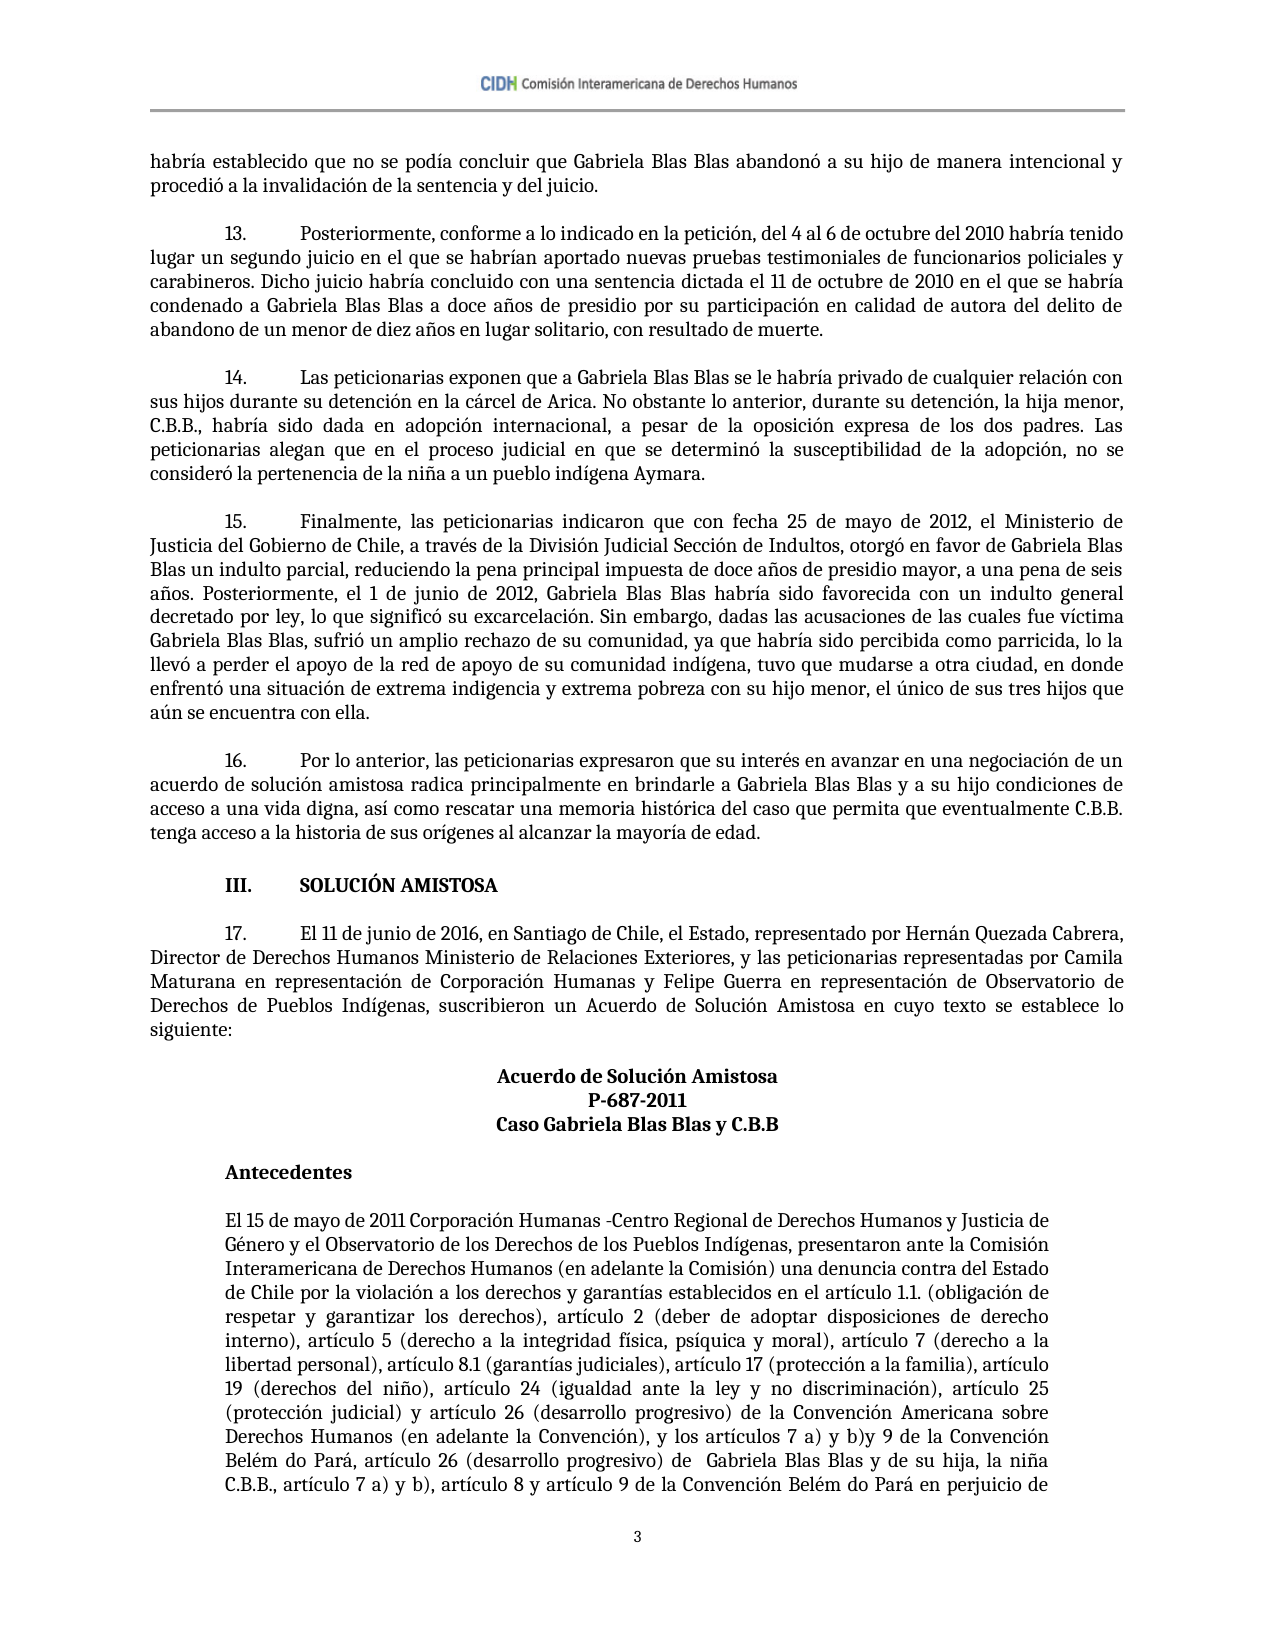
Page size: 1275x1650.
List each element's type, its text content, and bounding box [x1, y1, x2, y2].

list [225, 1209, 1050, 1496]
list Por lo anterior, las peticionarias expresaron que su interés en avanzar en una negociación de un acuerdo de solución amistosa radica principalmente en brindarle a Gabriela Blas Blas y a su hijo condiciones de acceso a una vida digna, así como rescatar una memoria histórica del caso que permita que eventualmente C.B.B. tenga acceso a la historia de sus orígenes al alcanzar la mayoría de edad. [150, 749, 1125, 845]
list Caso Gabriela Blas Blas y C.B.B [225, 1113, 1050, 1137]
picture [475, 75, 800, 93]
list Finalmente, las peticionarias indicaron que con fecha 25 de mayo de 2012, el Ministerio de Justicia del Gobierno de Chile, a través de la División Judicial Sección de Indultos, otorgó en favor de Gabriela Blas Blas un indulto parcial, reduciendo la pena principal impuesta de doce años de presidio mayor, a una pena de seis años. Posteriormente, el 1 de junio de 2012, Gabriela Blas Blas habría sido favorecida con un indulto general decretado por ley, lo que significó su excarcelación. Sin embargo, dadas las acusaciones de las cuales fue víctima Gabriela Blas Blas, sufrió un amplio rechazo de su comunidad, ya que habría sido percibida como parricida, lo la llevó a perder el apoyo de la red de apoyo de su comunidad indígena, tuvo que mudarse a otra ciudad, en donde enfrentó una situación de extrema indigencia y extrema pobreza con su hijo menor, el único de sus tres hijos que aún se encuentra con ella. [150, 509, 1125, 725]
list Antecedentes [225, 1161, 1050, 1185]
list Posteriormente, conforme a lo indicado en la petición, del 4 al 6 de octubre del 2010 habría tenido lugar un segundo juicio en el que se habrían aportado nuevas pruebas testimoniales de funcionarios policiales y carabineros. Dicho juicio habría concluido con una sentencia dictada el 11 de octubre de 2010 en el que se habría condenado a Gabriela Blas Blas a doce años de presidio por su participación en calidad de autora del delito de abandono de un menor de diez años en lugar solitario, con resultado de muerte. [150, 222, 1125, 342]
list Las peticionarias exponen que a Gabriela Blas Blas se le habría privado de cualquier relación con sus hijos durante su detención en la cárcel de Arica. No obstante lo anterior, durante su detención, la hija menor, C.B.B., habría sido dada en adopción internacional, a pesar de la oposición expresa de los dos padres. Las peticionarias alegan que en el proceso judicial en que se determinó la susceptibilidad de la adopción, no se consideró la pertenencia de la niña a un pueblo indígena Aymara. [150, 366, 1125, 485]
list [150, 150, 1125, 198]
list El 11 de junio de 2016, en Santiago de Chile, el Estado, representado por Hernán Quezada Cabrera, Director de Derechos Humanos Ministerio de Relaciones Exteriores, y las peticionarias representadas por Camila Maturana en representación de Corporación Humanas y Felipe Guerra en representación de Observatorio de Derechos de Pueblos Indígenas, suscribieron un Acuerdo de Solución Amistosa en cuyo texto se establece lo siguiente: [150, 921, 1125, 1041]
list P-687-2011 [225, 1089, 1050, 1113]
list SOLUCIÓN AMISTOSA [225, 873, 1125, 897]
list Acuerdo de Solución Amistosa [225, 1065, 1050, 1089]
